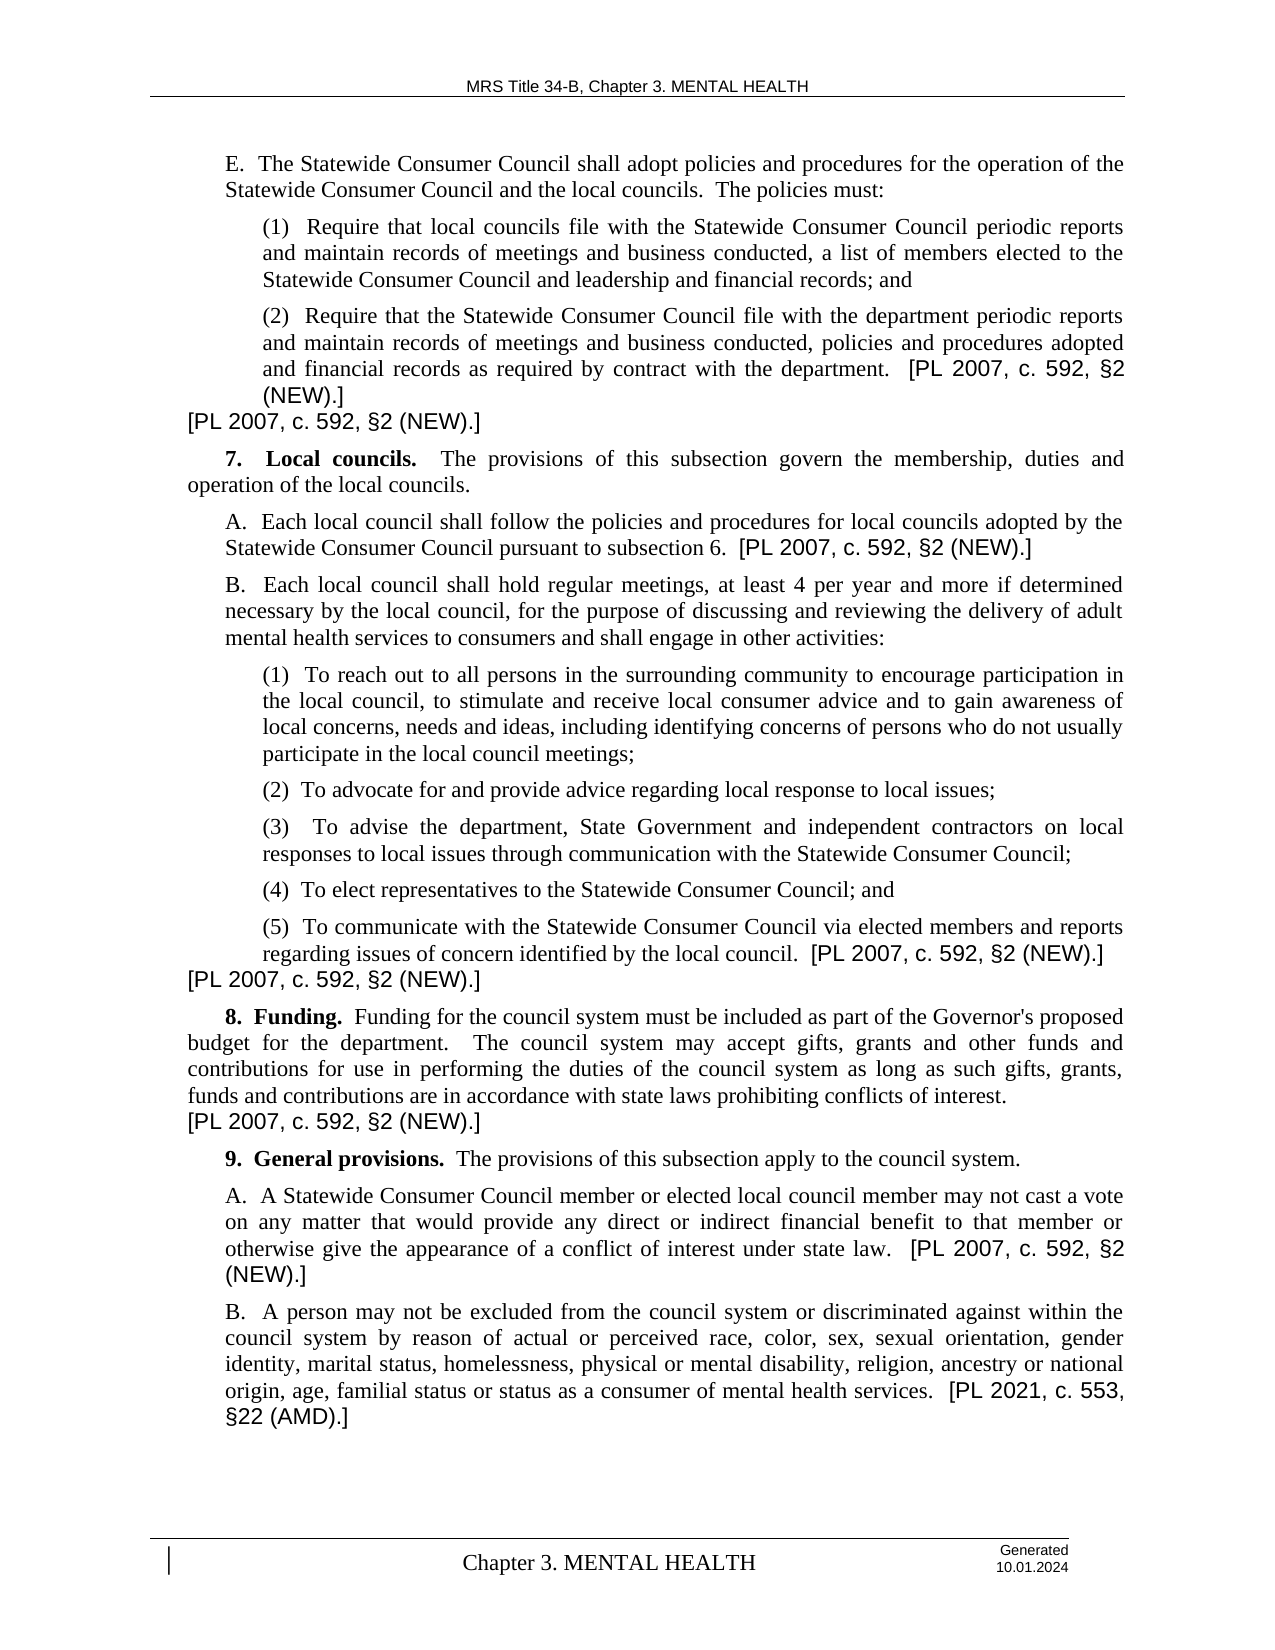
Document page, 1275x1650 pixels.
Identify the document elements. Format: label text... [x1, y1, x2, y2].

text [PL 2007, c. 592, §2 (NEW).] [187, 1108, 1125, 1134]
text (2) Require that the Statewide Consumer Council file with the department periodic reports and maintain records of meetings and business conducted, policies and procedures adopted and financial records as required by contract with the department. [PL 2007, c. 592, §2 (NEW).] [262, 303, 1125, 408]
text A. Each local council shall follow the policies and procedures for local councils adopted by the Statewide Consumer Council pursuant to subsection 6. [PL 2007, c. 592, §2 (NEW).] [225, 508, 1125, 561]
text B. Each local council shall hold regular meetings, at least 4 per year and more if determined necessary by the local council, for the purpose of discussing and reviewing the delivery of adult mental health services to consumers and shall engage in other activities: [225, 571, 1125, 650]
text (1) To reach out to all persons in the surrounding community to encourage participation in the local council, to stimulate and receive local consumer advice and to gain awareness of local concerns, needs and ideas, including identifying concerns of persons who do not usually participate in the local council meetings; [262, 661, 1125, 766]
text A. A Statewide Consumer Council member or elected local council member may not cast a vote on any matter that would provide any direct or indirect financial benefit to that member or otherwise give the appearance of a conflict of interest under state law. [PL 2007, c. 592, §2 (NEW).] [225, 1182, 1125, 1287]
text (4) To elect representatives to the Statewide Consumer Council; and [262, 876, 1125, 903]
text [PL 2007, c. 592, §2 (NEW).] [187, 408, 1125, 434]
text E. The Statewide Consumer Council shall adopt policies and procedures for the operation of the Statewide Consumer Council and the local councils. The policies must: [225, 150, 1125, 203]
text (1) Require that local councils file with the Statewide Consumer Council periodic reports and maintain records of meetings and business conducted, a list of members elected to the Statewide Consumer Council and leadership and financial records; and [262, 213, 1125, 292]
text 7. Local councils. The provisions of this subsection govern the membership, duties and operation of the local councils. [187, 445, 1125, 498]
text 8. Funding. Funding for the council system must be included as part of the Governor's proposed budget for the department. The council system may accept gifts, grants and other funds and contributions for use in performing the duties of the council system as long as such gifts, grants, funds and contributions are in accordance with state laws prohibiting conflicts of interest. [187, 1003, 1125, 1108]
text (5) To communicate with the Statewide Consumer Council via elected members and reports regarding issues of concern identified by the local council. [PL 2007, c. 592, §2 (NEW).] [262, 913, 1125, 966]
text (3) To advise the department, State Government and independent contractors on local responses to local issues through communication with the Statewide Consumer Council; [262, 813, 1125, 866]
text (2) To advocate for and provide advice regarding local response to local issues; [262, 777, 1125, 803]
text B. A person may not be excluded from the council system or discriminated against within the council system by reason of actual or perceived race, color, sex, sexual orientation, gender identity, marital status, homelessness, physical or mental disability, religion, ancestry or national origin, age, familial status or status as a consumer of mental health services. [PL 2021, c. 553, §22 (AMD).] [225, 1298, 1125, 1429]
text [PL 2007, c. 592, §2 (NEW).] [187, 966, 1125, 992]
text 9. General provisions. The provisions of this subsection apply to the council system. [187, 1145, 1125, 1171]
